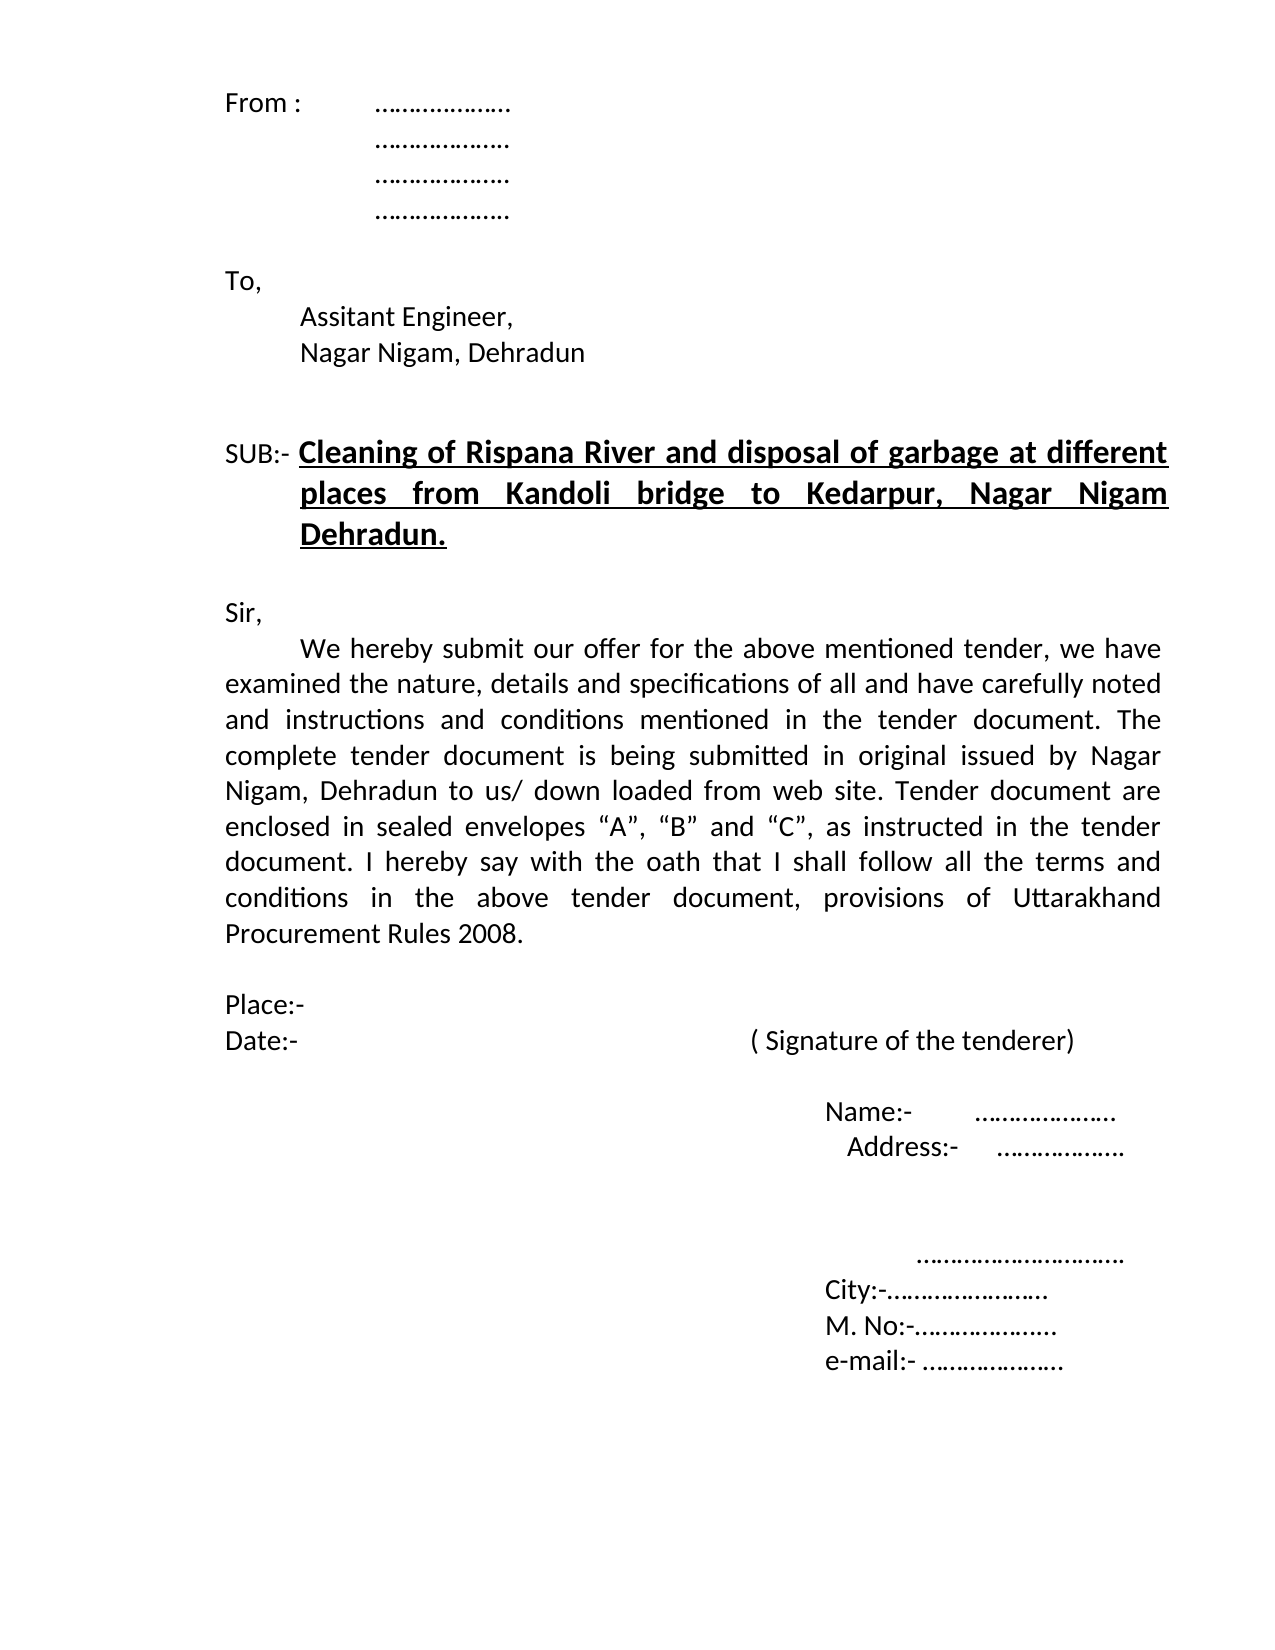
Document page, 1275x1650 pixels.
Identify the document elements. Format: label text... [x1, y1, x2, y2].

text M. No:-………………... [150, 1307, 1125, 1342]
text Date:- ( Signature of the tenderer) [225, 1022, 1125, 1057]
text ……………….. [225, 191, 1125, 227]
text We hereby submit our offer for the above mentioned tender, we have examined the nature, details and specifications of all and have carefully noted and instructions and conditions mentioned in the tender document. The complete tender document is being submitted in original issued by Nagar Nigam, Dehradun to us/ down loaded from web site. Tender document are enclosed in sealed envelopes “A”, “B” and “C”, as instructed in the tender document. I hereby say with the oath that I shall follow all the terms and conditions in the above tender document, provisions of Uttarakhand Procurement Rules 2008. [225, 630, 1162, 950]
text Address:- ………………. …………………………. [150, 1128, 1125, 1271]
text e-mail:- ………………… [150, 1342, 1125, 1413]
text From : ………..……… [225, 84, 1125, 120]
text To, [225, 262, 1125, 298]
text Sir, [225, 594, 1125, 630]
text City:-…………………… [150, 1271, 1125, 1307]
text ……………….. [225, 120, 1125, 156]
text Nagar Nigam, Dehradun [225, 334, 1125, 369]
text Name:- ………………… [150, 1093, 1125, 1128]
text SUB:- Cleaning of Rispana River and disposal of garbage at different places from Kandoli bridge to Kedarpur, Nagar Nigam Dehradun. [225, 431, 1169, 553]
text ……………….. [225, 156, 1125, 191]
text Place:- [225, 986, 1125, 1022]
text Assitant Engineer, [225, 298, 1125, 334]
